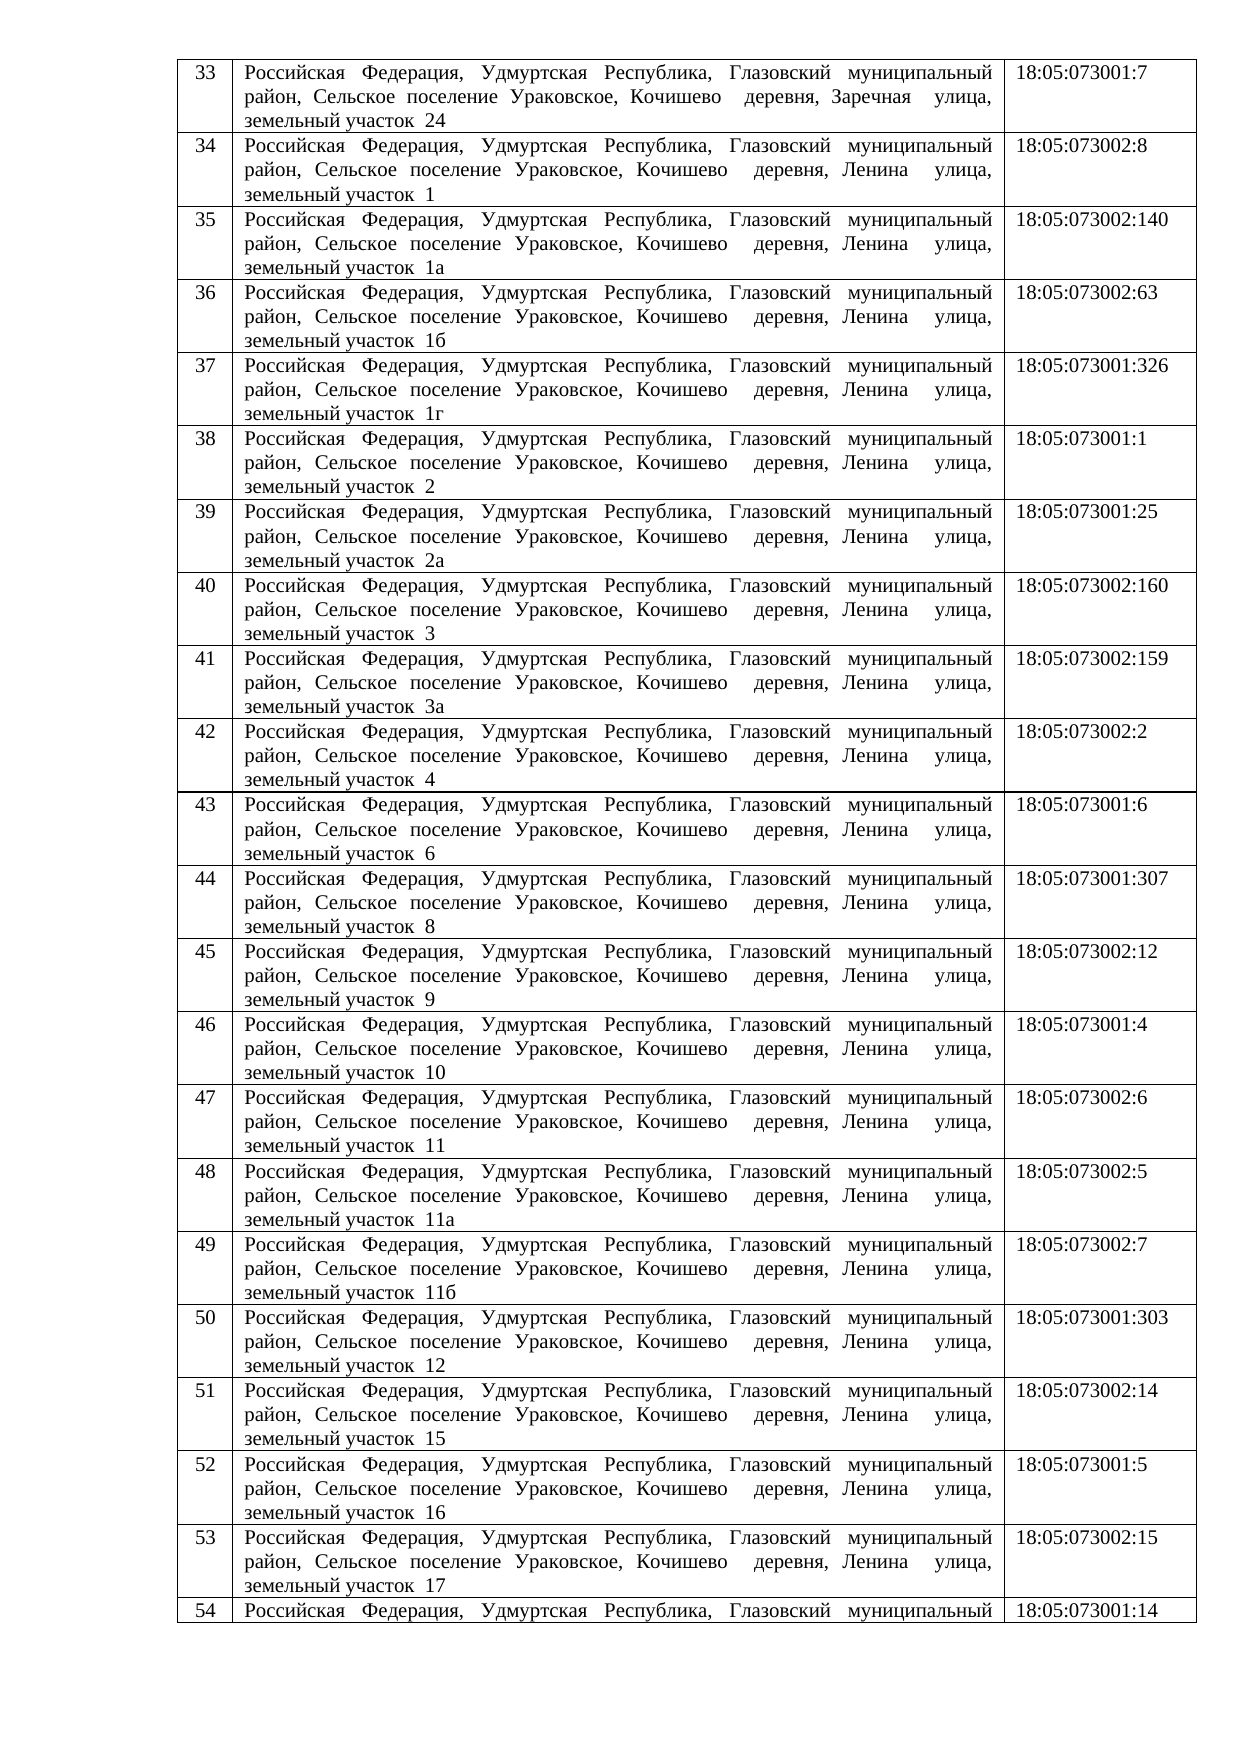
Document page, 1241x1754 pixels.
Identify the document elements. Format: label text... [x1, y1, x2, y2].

table_cell 18:05:073001:1 [1005, 426, 1196, 498]
table_cell Российская Федерация, Удмуртская Республика, Глазовский муниципальный район, Сельское поселение Ураковское, Кочишево деревня, Ленина улица, земельный участок 1 [233, 133, 1004, 206]
table_cell Российская Федерация, Удмуртская Республика, Глазовский муниципальный район, Сельское поселение Ураковское, Кочишево деревня, Ленина улица, земельный участок 3а [233, 646, 1004, 718]
table_cell 36 [178, 280, 232, 352]
table_cell 41 [178, 646, 232, 718]
table_cell Российская Федерация, Удмуртская Республика, Глазовский муниципальный район, Сельское поселение Ураковское, Кочишево деревня, Ленина улица, земельный участок 1г [233, 353, 1004, 425]
table_cell 18:05:073001:307 [1005, 866, 1196, 938]
table_cell 47 [178, 1085, 232, 1157]
table_cell 18:05:073001:6 [1005, 793, 1196, 864]
table_cell Российская Федерация, Удмуртская Республика, Глазовский муниципальный район, Сельское поселение Ураковское, Кочишево деревня, Ленина улица, земельный участок 17 [233, 1525, 1004, 1597]
table_cell 18:05:073002:5 [1005, 1159, 1196, 1231]
table_cell 35 [178, 207, 232, 279]
table_cell 46 [178, 1012, 232, 1084]
table_cell 18:05:073002:8 [1005, 133, 1196, 206]
table_cell Российская Федерация, Удмуртская Республика, Глазовский муниципальный район, Сельское поселение Ураковское, Кочишево деревня, Ленина улица, земельный участок 4 [233, 719, 1004, 791]
table_cell 18:05:073002:159 [1005, 646, 1196, 718]
table_cell 49 [178, 1232, 232, 1304]
table_cell Российская Федерация, Удмуртская Республика, Глазовский муниципальный район, Сельское поселение Ураковское, Кочишево деревня, Ленина улица, земельный участок 12 [233, 1305, 1004, 1377]
table_cell 18:05:073002:14 [1005, 1378, 1196, 1450]
table_cell 18:05:073002:12 [1005, 939, 1196, 1011]
table_cell 37 [178, 353, 232, 425]
table_cell Российская Федерация, Удмуртская Республика, Глазовский муниципальный район, Сельское поселение Ураковское, Кочишево деревня, Ленина улица, земельный участок 16 [233, 1451, 1004, 1524]
table_cell Российская Федерация, Удмуртская Республика, Глазовский муниципальный район, Сельское поселение Ураковское, Кочишево деревня, Заречная улица, земельный участок 24 [233, 60, 1004, 132]
table_cell Российская Федерация, Удмуртская Республика, Глазовский муниципальный район, Сельское поселение Ураковское, Кочишево деревня, Ленина улица, земельный участок 9 [233, 939, 1004, 1011]
table_cell 48 [178, 1159, 232, 1231]
table_cell Российская Федерация, Удмуртская Республика, Глазовский муниципальный район, Сельское поселение Ураковское, Кочишево деревня, Ленина улица, земельный участок 10 [233, 1012, 1004, 1084]
table_cell Российская Федерация, Удмуртская Республика, Глазовский муниципальный район, Сельское поселение Ураковское, Кочишево деревня, Ленина улица, земельный участок 1а [233, 207, 1004, 279]
table_cell 40 [178, 573, 232, 645]
table_cell Российская Федерация, Удмуртская Республика, Глазовский муниципальный район, Сельское поселение Ураковское, Кочишево деревня, Ленина улица, земельный участок 11б [233, 1232, 1004, 1304]
table_cell 18:05:073001:303 [1005, 1305, 1196, 1377]
table_cell Российская Федерация, Удмуртская Республика, Глазовский муниципальный район, Сельское поселение Ураковское, Кочишево деревня, Ленина улица, земельный участок 8 [233, 866, 1004, 938]
table_cell 18:05:073002:6 [1005, 1085, 1196, 1157]
table_cell 18:05:073002:15 [1005, 1525, 1196, 1597]
table_cell 18:05:073001:4 [1005, 1012, 1196, 1084]
table_cell 18:05:073001:25 [1005, 500, 1196, 572]
table_cell 39 [178, 500, 232, 572]
table_cell 52 [178, 1451, 232, 1524]
table_cell 18:05:073001:326 [1005, 353, 1196, 425]
table_cell 43 [178, 793, 232, 864]
table_cell Российская Федерация, Удмуртская Республика, Глазовский муниципальный район, Сельское поселение Ураковское, Кочишево деревня, Ленина улица, земельный участок 2а [233, 500, 1004, 572]
table_cell 53 [178, 1525, 232, 1597]
table_cell 45 [178, 939, 232, 1011]
table_cell 34 [178, 133, 232, 206]
table_cell Российская Федерация, Удмуртская Республика, Глазовский муниципальный район, Сельское поселение Ураковское, Кочишево деревня, Ленина улица, земельный участок 11 [233, 1085, 1004, 1157]
table_cell Российская Федерация, Удмуртская Республика, Глазовский муниципальный район, Сельское поселение Ураковское, Кочишево деревня, Ленина улица, земельный участок 3 [233, 573, 1004, 645]
table_cell 42 [178, 719, 232, 791]
table_cell 18:05:073001:5 [1005, 1451, 1196, 1524]
table_cell Российская Федерация, Удмуртская Республика, Глазовский муниципальный район, Сельское поселение Ураковское, Кочишево деревня, Ленина улица, земельный участок 11а [233, 1159, 1004, 1231]
table_cell 18:05:073001:7 [1005, 60, 1196, 132]
table_cell Российская Федерация, Удмуртская Республика, Глазовский муниципальный район, Сельское поселение Ураковское, Кочишево деревня, Ленина улица, земельный участок 2 [233, 426, 1004, 498]
table_cell 18:05:073002:2 [1005, 719, 1196, 791]
table_cell Российская Федерация, Удмуртская Республика, Глазовский муниципальный район, Сельское поселение Ураковское, Кочишево деревня, Ленина улица, земельный участок 15 [233, 1378, 1004, 1450]
table_cell 33 [178, 60, 232, 132]
table_cell 44 [178, 866, 232, 938]
table_cell Российская Федерация, Удмуртская Республика, Глазовский муниципальный район, Сельское поселение Ураковское, Кочишево деревня, Ленина улица, земельный участок 1б [233, 280, 1004, 352]
table_cell 18:05:073001:14 [1005, 1598, 1196, 1622]
table_cell Российская Федерация, Удмуртская Республика, Глазовский муниципальный район, Сельское поселение Ураковское, Кочишево деревня, Ленина улица, земельный участок 6 [233, 793, 1004, 864]
table_cell 50 [178, 1305, 232, 1377]
table_cell 18:05:073002:7 [1005, 1232, 1196, 1304]
table_cell 54 [178, 1598, 232, 1622]
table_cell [233, 1598, 1004, 1622]
table_cell 51 [178, 1378, 232, 1450]
table_cell 38 [178, 426, 232, 498]
table_cell 18:05:073002:63 [1005, 280, 1196, 352]
table_cell 18:05:073002:140 [1005, 207, 1196, 279]
table_cell 18:05:073002:160 [1005, 573, 1196, 645]
